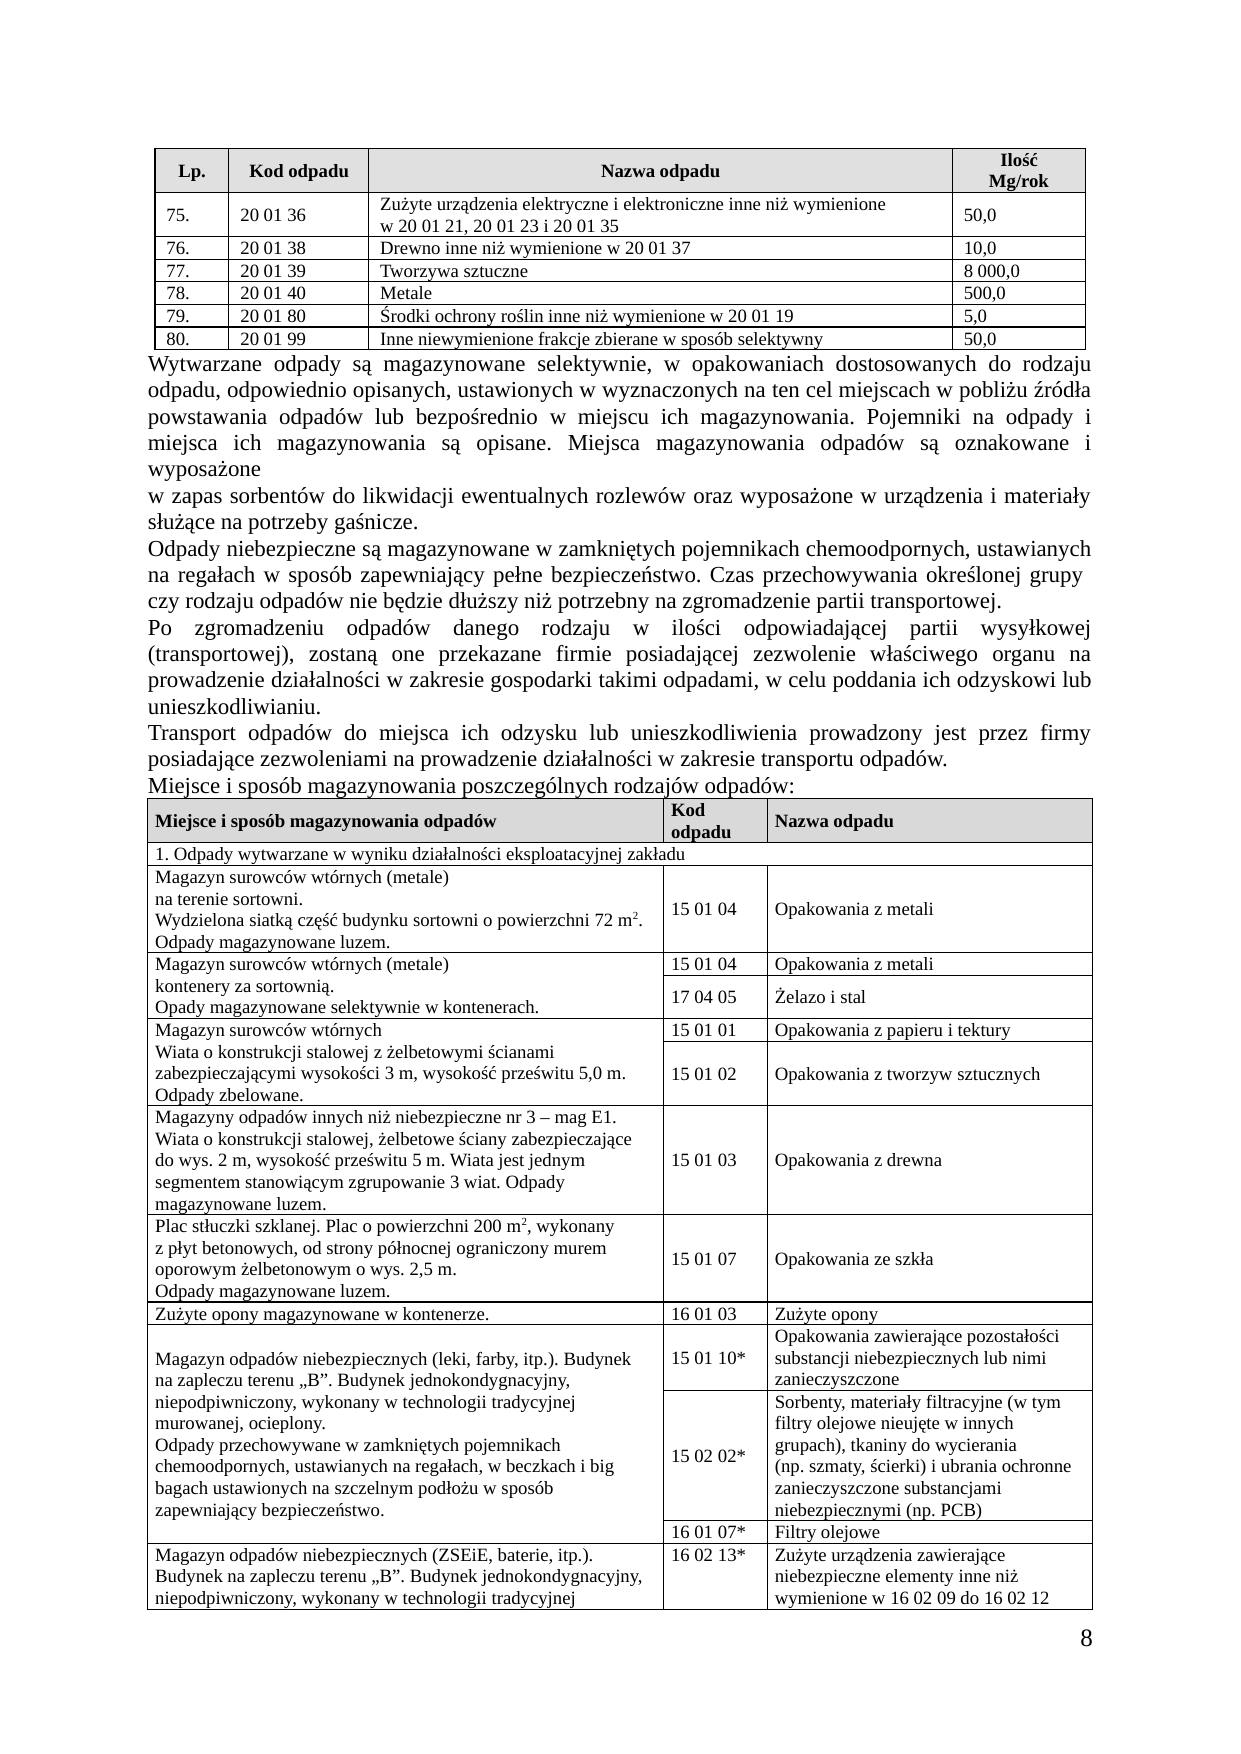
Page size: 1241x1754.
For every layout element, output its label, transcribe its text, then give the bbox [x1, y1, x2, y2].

table_cell Opakowania z metali [768, 866, 1092, 952]
text Odpady niebezpieczne są magazynowane w zamkniętych pojemnikach chemoodpornych, ustawianych na regałach w sposób zapewniający pełne bezpieczeństwo. Czas przechowywania określonej grupy czy rodzaju odpadów nie będzie dłuższy niż potrzebny na zgromadzenie partii transportowej. [148, 534, 1093, 614]
table_cell 76. [156, 237, 228, 259]
table_cell Magazyn surowców wtórnych Wiata o konstrukcji stalowej z żelbetowymi ścianami zabezpieczającymi wysokości 3 m, wysokość prześwitu 5,0 m. Odpady zbelowane. [148, 1019, 663, 1105]
table_cell Magazyn surowców wtórnych (metale) kontenery za sortownią. Opady magazynowane selektywnie w kontenerach. [148, 953, 663, 1018]
table_cell 5,0 [953, 305, 1085, 326]
table_cell Metale [369, 282, 952, 304]
table_cell 1. Odpady wytwarzane w wyniku działalności eksploatacyjnej zakładu [148, 843, 1092, 865]
table_cell 15 01 02 [664, 1042, 767, 1105]
table_cell 20 01 36 [229, 193, 368, 236]
table_cell 15 01 04 [664, 953, 767, 975]
table_cell 15 02 02* [664, 1391, 767, 1520]
table_cell 20 01 39 [229, 260, 368, 281]
table_header Nazwa odpadu [768, 799, 1092, 842]
table_cell Drewno inne niż wymienione w 20 01 37 [369, 237, 952, 259]
table_cell 17 04 05 [664, 976, 767, 1018]
table_cell 15 01 07 [664, 1215, 767, 1301]
table_cell Tworzywa sztuczne [369, 260, 952, 281]
text Transport odpadów do miejsca ich odzysku lub unieszkodliwienia prowadzony jest przez firmy posiadające zezwoleniami na prowadzenie działalności w zakresie transportu odpadów. [148, 719, 1093, 772]
table_cell Zużyte urządzenia elektryczne i elektroniczne inne niż wymienione w 20 01 21, 20 01 23 i 20 01 35 [369, 193, 952, 236]
table_cell Opakowania z papieru i tektury [768, 1019, 1092, 1041]
table_cell 15 01 01 [664, 1019, 767, 1041]
table_cell 80. [156, 328, 228, 349]
table_cell Opakowania ze szkła [768, 1215, 1092, 1301]
table_cell Sorbenty, materiały filtracyjne (w tym filtry olejowe nieujęte w innych grupach), tkaniny do wycierania (np. szmaty, ścierki) i ubrania ochronne zanieczyszczone substancjami niebezpiecznymi (np. PCB) [768, 1391, 1092, 1520]
table_cell 20 01 40 [229, 282, 368, 304]
table_cell 75. [156, 193, 228, 236]
table_cell Opakowania z drewna [768, 1106, 1092, 1214]
table_cell 79. [156, 305, 228, 326]
table_header Lp. [156, 149, 228, 192]
table_cell Zużyte urządzenia zawierające niebezpieczne elementy inne niż wymienione w 16 02 09 do 16 02 12 [768, 1544, 1092, 1608]
table_cell 20 01 38 [229, 237, 368, 259]
table_cell 10,0 [953, 237, 1085, 259]
table_cell Zużyte opony [768, 1303, 1092, 1324]
table_cell Żelazo i stal [768, 976, 1092, 1018]
table_cell 77. [156, 260, 228, 281]
table_header Kod odpadu [229, 149, 368, 192]
table_cell 16 01 03 [664, 1303, 767, 1324]
table_header Nazwa odpadu [369, 149, 952, 192]
table_cell Zużyte opony magazynowane w kontenerze. [148, 1303, 663, 1324]
table_cell 15 01 10* [664, 1325, 767, 1390]
table_cell 500,0 [953, 282, 1085, 304]
table_cell 20 01 99 [229, 328, 368, 349]
text Miejsce i sposób magazynowania poszczególnych rodzajów odpadów: [148, 772, 1093, 798]
table_cell 15 01 03 [664, 1106, 767, 1214]
table_header Miejsce i sposób magazynowania odpadów [148, 799, 663, 842]
table_cell 20 01 80 [229, 305, 368, 326]
table_cell Magazyn odpadów niebezpiecznych (leki, farby, itp.). Budynek na zapleczu terenu „B”. Budynek jednokondygnacyjny, niepodpiwniczony, wykonany w technologii tradycyjnej murowanej, ocieplony. Odpady przechowywane w zamkniętych pojemnikach chemoodpornych, ustawianych na regałach, w beczkach i big bagach ustawionych na szczelnym podłożu w sposób zapewniający bezpieczeństwo. [148, 1325, 663, 1543]
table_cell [148, 1544, 663, 1608]
text Wytwarzane odpady są magazynowane selektywnie, w opakowaniach dostosowanych do rodzaju odpadu, odpowiednio opisanych, ustawionych w wyznaczonych na ten cel miejscach w pobliżu źródła powstawania odpadów lub bezpośrednio w miejscu ich magazynowania. Pojemniki na odpady i miejsca ich magazynowania są opisane. Miejsca magazynowania odpadów są oznakowane i wyposażone w zapas sorbentów do likwidacji ewentualnych rozlewów oraz wyposażone w urządzenia i materiały służące na potrzeby gaśnicze. [148, 350, 1093, 534]
table_cell Opakowania zawierające pozostałości substancji niebezpiecznych lub nimi zanieczyszczone [768, 1325, 1092, 1390]
table_cell Magazyn surowców wtórnych (metale) na terenie sortowni. Wydzielona siatką część budynku sortowni o powierzchni 72 m2. Odpady magazynowane luzem. [148, 866, 663, 952]
table_cell 16 02 13* [664, 1544, 767, 1608]
table_cell Plac stłuczki szklanej. Plac o powierzchni 200 m2, wykonany z płyt betonowych, od strony północnej ograniczony murem oporowym żelbetonowym o wys. 2,5 m. Odpady magazynowane luzem. [148, 1215, 663, 1301]
table_header Ilość Mg/rok [953, 149, 1085, 192]
table_cell 15 01 04 [664, 866, 767, 952]
table_cell Środki ochrony roślin inne niż wymienione w 20 01 19 [369, 305, 952, 326]
table_cell Magazyny odpadów innych niż niebezpieczne nr 3 – mag E1. Wiata o konstrukcji stalowej, żelbetowe ściany zabezpieczające do wys. 2 m, wysokość prześwitu 5 m. Wiata jest jednym segmentem stanowiącym zgrupowanie 3 wiat. Odpady magazynowane luzem. [148, 1106, 663, 1214]
table_cell Filtry olejowe [768, 1521, 1092, 1543]
table_cell 16 01 07* [664, 1521, 767, 1543]
table_cell 50,0 [953, 193, 1085, 236]
table_cell Opakowania z tworzyw sztucznych [768, 1042, 1092, 1105]
table_cell 78. [156, 282, 228, 304]
table_header Kod odpadu [664, 799, 767, 842]
table_cell 50,0 [953, 328, 1085, 349]
text Po zgromadzeniu odpadów danego rodzaju w ilości odpowiadającej partii wysyłkowej (transportowej), zostaną one przekazane firmie posiadającej zezwolenie właściwego organu na prowadzenie działalności w zakresie gospodarki takimi odpadami, w celu poddania ich odzyskowi lub unieszkodliwianiu. [148, 614, 1093, 719]
table_cell Opakowania z metali [768, 953, 1092, 975]
table_cell Inne niewymienione frakcje zbierane w sposób selektywny [369, 328, 952, 349]
table_cell 8 000,0 [953, 260, 1085, 281]
